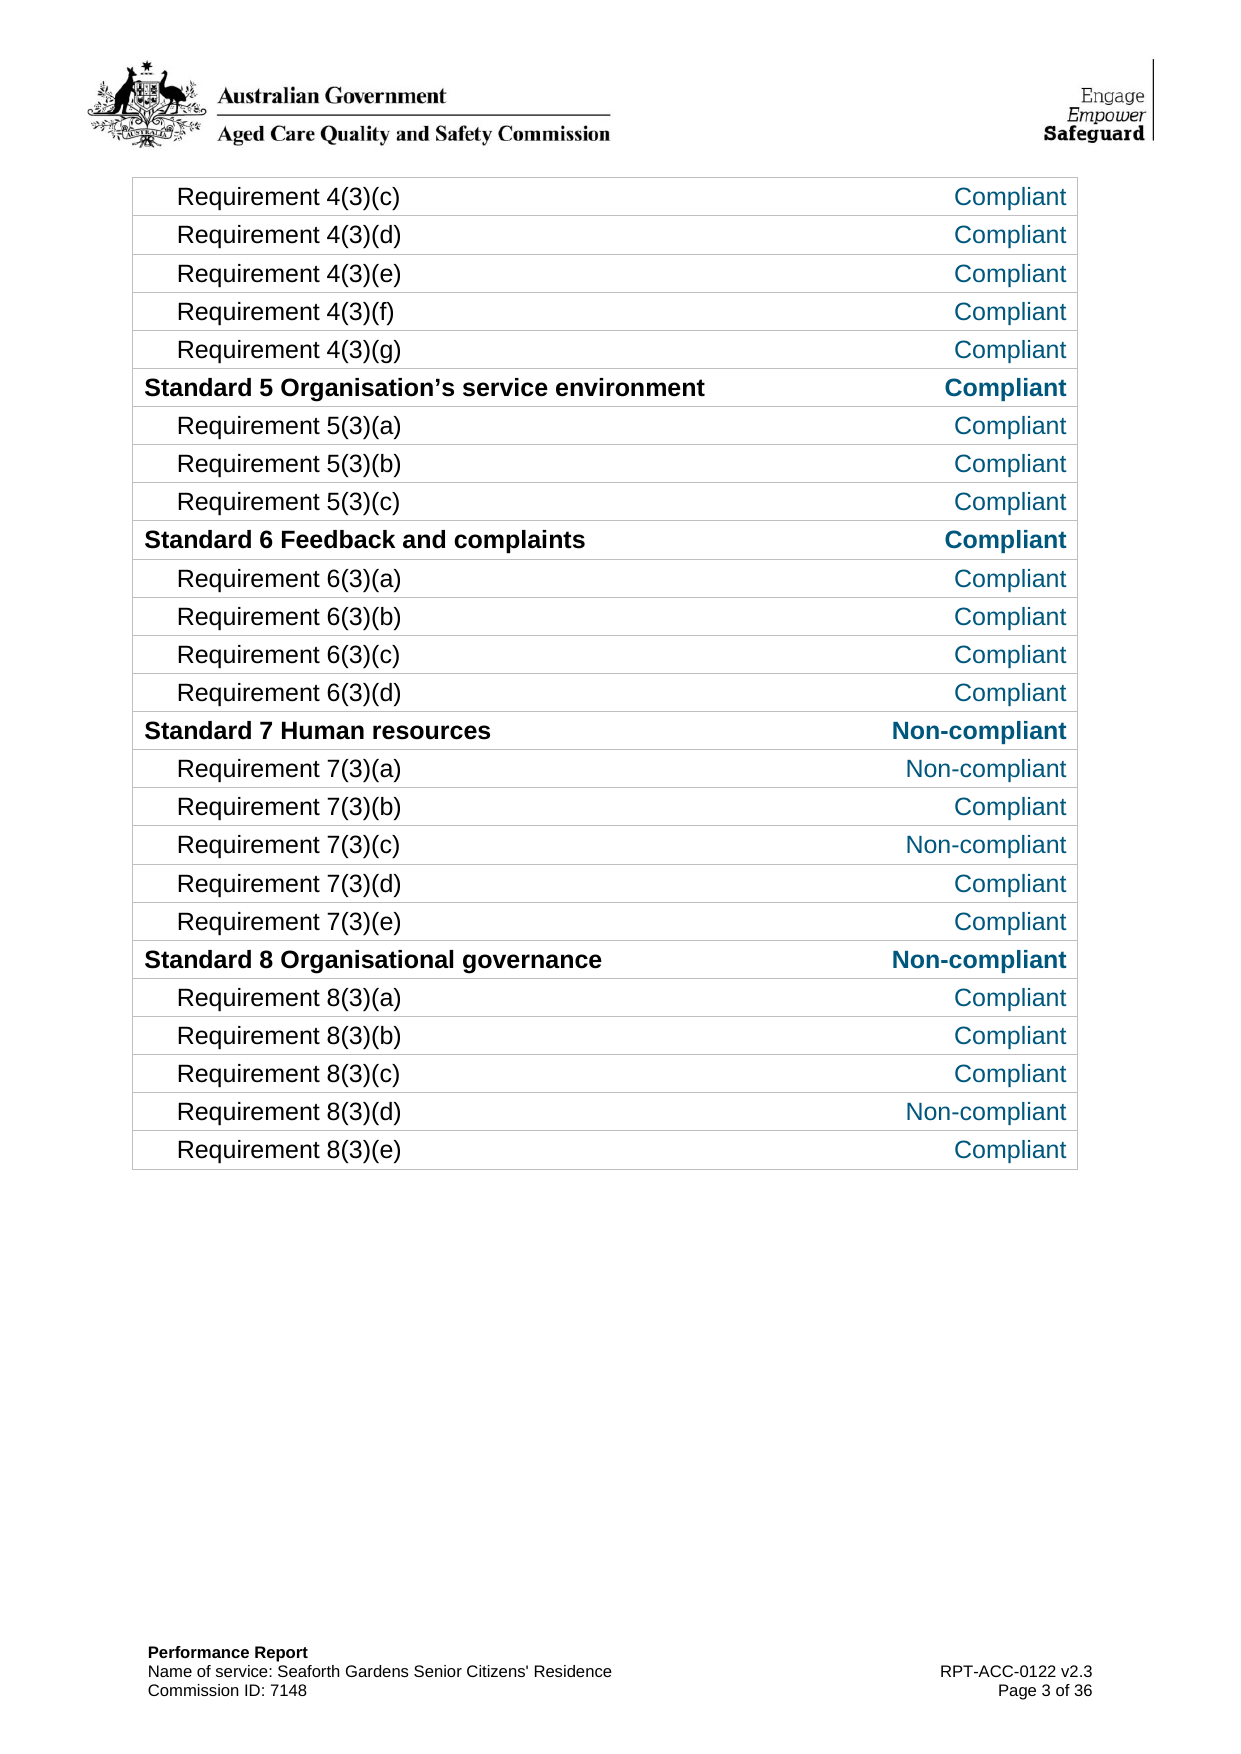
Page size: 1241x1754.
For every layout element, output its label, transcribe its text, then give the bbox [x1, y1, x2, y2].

table_cell Requirement 6(3)(c) [133, 636, 878, 673]
table_cell Compliant [878, 255, 1077, 292]
table_cell Compliant [878, 674, 1077, 711]
table_cell Standard 8 Organisational governance [133, 941, 878, 978]
table_cell Compliant [878, 483, 1077, 520]
table_cell Standard 6 Feedback and complaints [133, 521, 878, 558]
table_cell Requirement 7(3)(b) [133, 788, 878, 825]
table_cell Non-compliant [878, 1093, 1077, 1130]
table_cell Compliant [878, 636, 1077, 673]
table_cell Compliant [878, 560, 1077, 597]
table_cell Standard 5 Organisation’s service environment [133, 369, 878, 406]
picture [1, 0, 1241, 169]
table_cell Compliant [878, 521, 1077, 558]
table_cell Compliant [878, 445, 1077, 482]
table_cell Requirement 4(3)(c) [133, 178, 878, 215]
table_cell Compliant [878, 216, 1077, 253]
table_cell Requirement 7(3)(d) [133, 865, 878, 902]
table_cell Requirement 4(3)(d) [133, 216, 878, 253]
table_cell Requirement 4(3)(f) [133, 293, 878, 330]
table_cell Compliant [878, 331, 1077, 368]
table_cell Requirement 8(3)(b) [133, 1017, 878, 1054]
table_cell Compliant [878, 178, 1077, 215]
table_cell Compliant [878, 788, 1077, 825]
table_cell Requirement 5(3)(c) [133, 483, 878, 520]
table_cell Requirement 5(3)(a) [133, 407, 878, 444]
table_cell Compliant [878, 369, 1077, 406]
table_cell Non-compliant [878, 712, 1077, 749]
table_cell Requirement 8(3)(a) [133, 979, 878, 1016]
table_cell Compliant [878, 979, 1077, 1016]
table_cell Requirement 7(3)(c) [133, 826, 878, 863]
table_cell Compliant [878, 598, 1077, 635]
table_cell Requirement 8(3)(c) [133, 1055, 878, 1092]
table_cell Requirement 7(3)(a) [133, 750, 878, 787]
table_cell Non-compliant [878, 941, 1077, 978]
table_cell Requirement 6(3)(d) [133, 674, 878, 711]
table_cell Non-compliant [878, 826, 1077, 863]
table_cell Compliant [878, 407, 1077, 444]
table_cell Requirement 4(3)(e) [133, 255, 878, 292]
table_cell Requirement 6(3)(a) [133, 560, 878, 597]
table_cell Compliant [878, 1131, 1077, 1168]
table_cell Standard 7 Human resources [133, 712, 878, 749]
table_cell Requirement 7(3)(e) [133, 903, 878, 940]
table_cell Compliant [878, 865, 1077, 902]
table_cell Compliant [878, 903, 1077, 940]
table_cell Requirement 4(3)(g) [133, 331, 878, 368]
table_cell Non-compliant [878, 750, 1077, 787]
table_cell Compliant [878, 1055, 1077, 1092]
table_cell Requirement 8(3)(e) [133, 1131, 878, 1168]
table_cell Requirement 6(3)(b) [133, 598, 878, 635]
table_cell Requirement 8(3)(d) [133, 1093, 878, 1130]
table_cell Requirement 5(3)(b) [133, 445, 878, 482]
table_cell Compliant [878, 1017, 1077, 1054]
table_cell Compliant [878, 293, 1077, 330]
